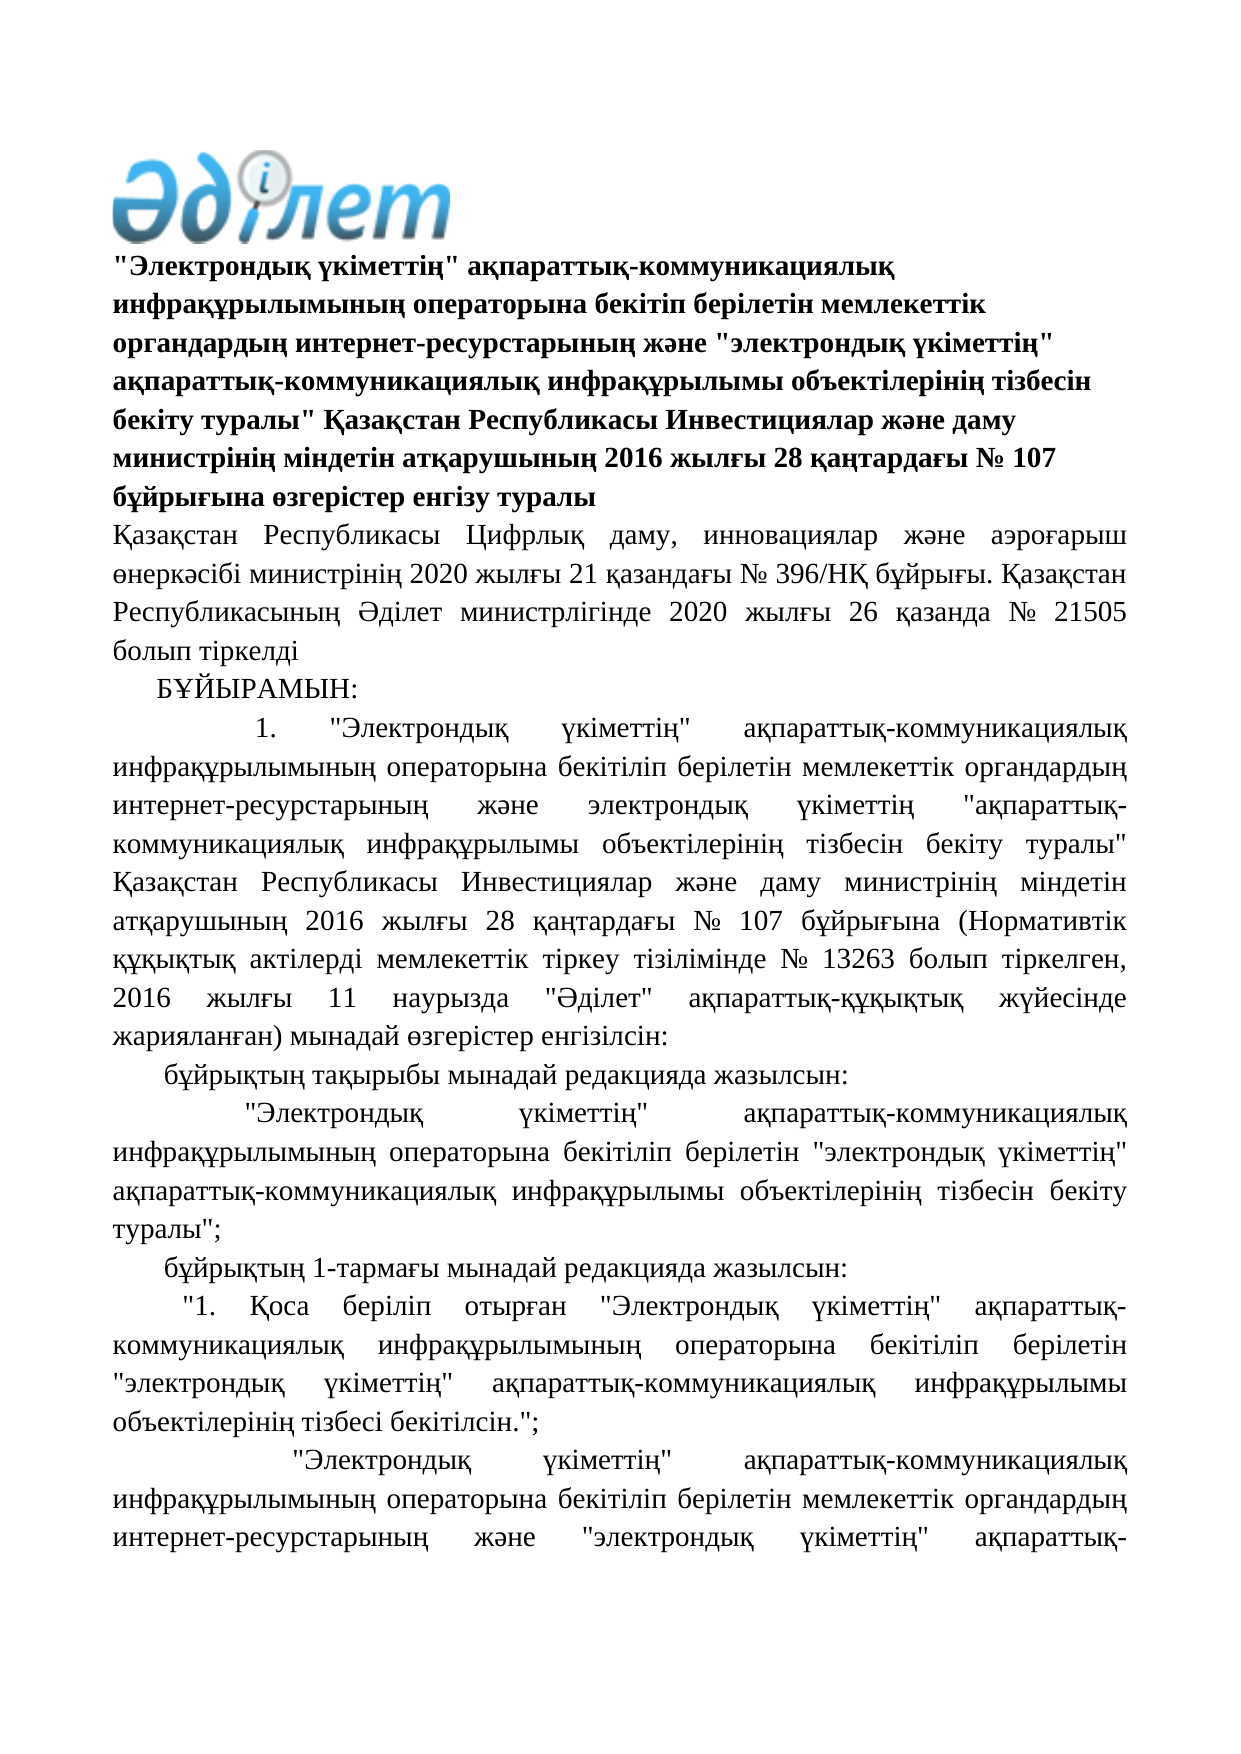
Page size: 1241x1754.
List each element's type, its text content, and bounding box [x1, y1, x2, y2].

text "Электрондық үкіметтің" ақпараттық-коммуникациялық инфрақұрылымының операторына бекітіп берілетін мемлекеттік органдардың интернет-ресурстарының және "электрондық үкіметтің" ақпараттық-коммуникациялық инфрақұрылымы объектілерінің тізбесін бекіту туралы" Қазақстан Республикасы Инвестициялар және даму министрінің міндетін атқарушының 2016 жылғы 28 қаңтардағы № 107 бұйрығына өзгерістер енгізу туралы [112, 248, 1128, 512]
text БҰЙЫРАМЫН: [112, 672, 1128, 705]
text бұйрықтың 1-тармағы мынадай редакцияда жазылсын: [112, 1250, 1128, 1283]
picture [112, 150, 451, 244]
text Қазақстан Республикасы Цифрлық даму, инновациялар және аэроғарыш өнеркәсібі министрінің 2020 жылғы 21 қазандағы № 396/НҚ бұйрығы. Қазақстан Республикасының Әділет министрлігінде 2020 жылғы 26 қазанда № 21505 болып тіркелді [112, 517, 1128, 667]
text 1. "Электрондық үкіметтің" ақпараттық-коммуникациялық инфрақұрылымының операторына бекітіліп берілетін мемлекеттік органдардың интернет-ресурстарының және электрондық үкіметтің "ақпараттық-коммуникациялық инфрақұрылымы объектілерінің тізбесін бекіту туралы" Қазақстан Республикасы Инвестициялар және даму министрінің міндетін атқарушының 2016 жылғы 28 қаңтардағы № 107 бұйрығына (Нормативтік құқықтық актілерді мемлекеттік тіркеу тізілімінде № 13263 болып тіркелген, 2016 жылғы 11 наурызда "Әділет" ақпараттық-құқықтық жүйесінде жарияланған) мынадай өзгерістер енгізілсін: [112, 710, 1128, 1052]
text бұйрықтың тақырыбы мынадай редакцияда жазылсын: [112, 1057, 1128, 1091]
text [112, 1442, 1128, 1553]
text "Электрондық үкіметтің" ақпараттық-коммуникациялық инфрақұрылымының операторына бекітіліп берілетін "электрондық үкіметтің" ақпараттық-коммуникациялық инфрақұрылымы объектілерінің тізбесін бекіту туралы"; [112, 1096, 1128, 1245]
text "1. Қоса беріліп отырған "Электрондық үкіметтің" ақпараттық-коммуникациялық инфрақұрылымының операторына бекітіліп берілетін "электрондық үкіметтің" ақпараттық-коммуникациялық инфрақұрылымы объектілерінің тізбесі бекітілсін."; [112, 1288, 1128, 1437]
